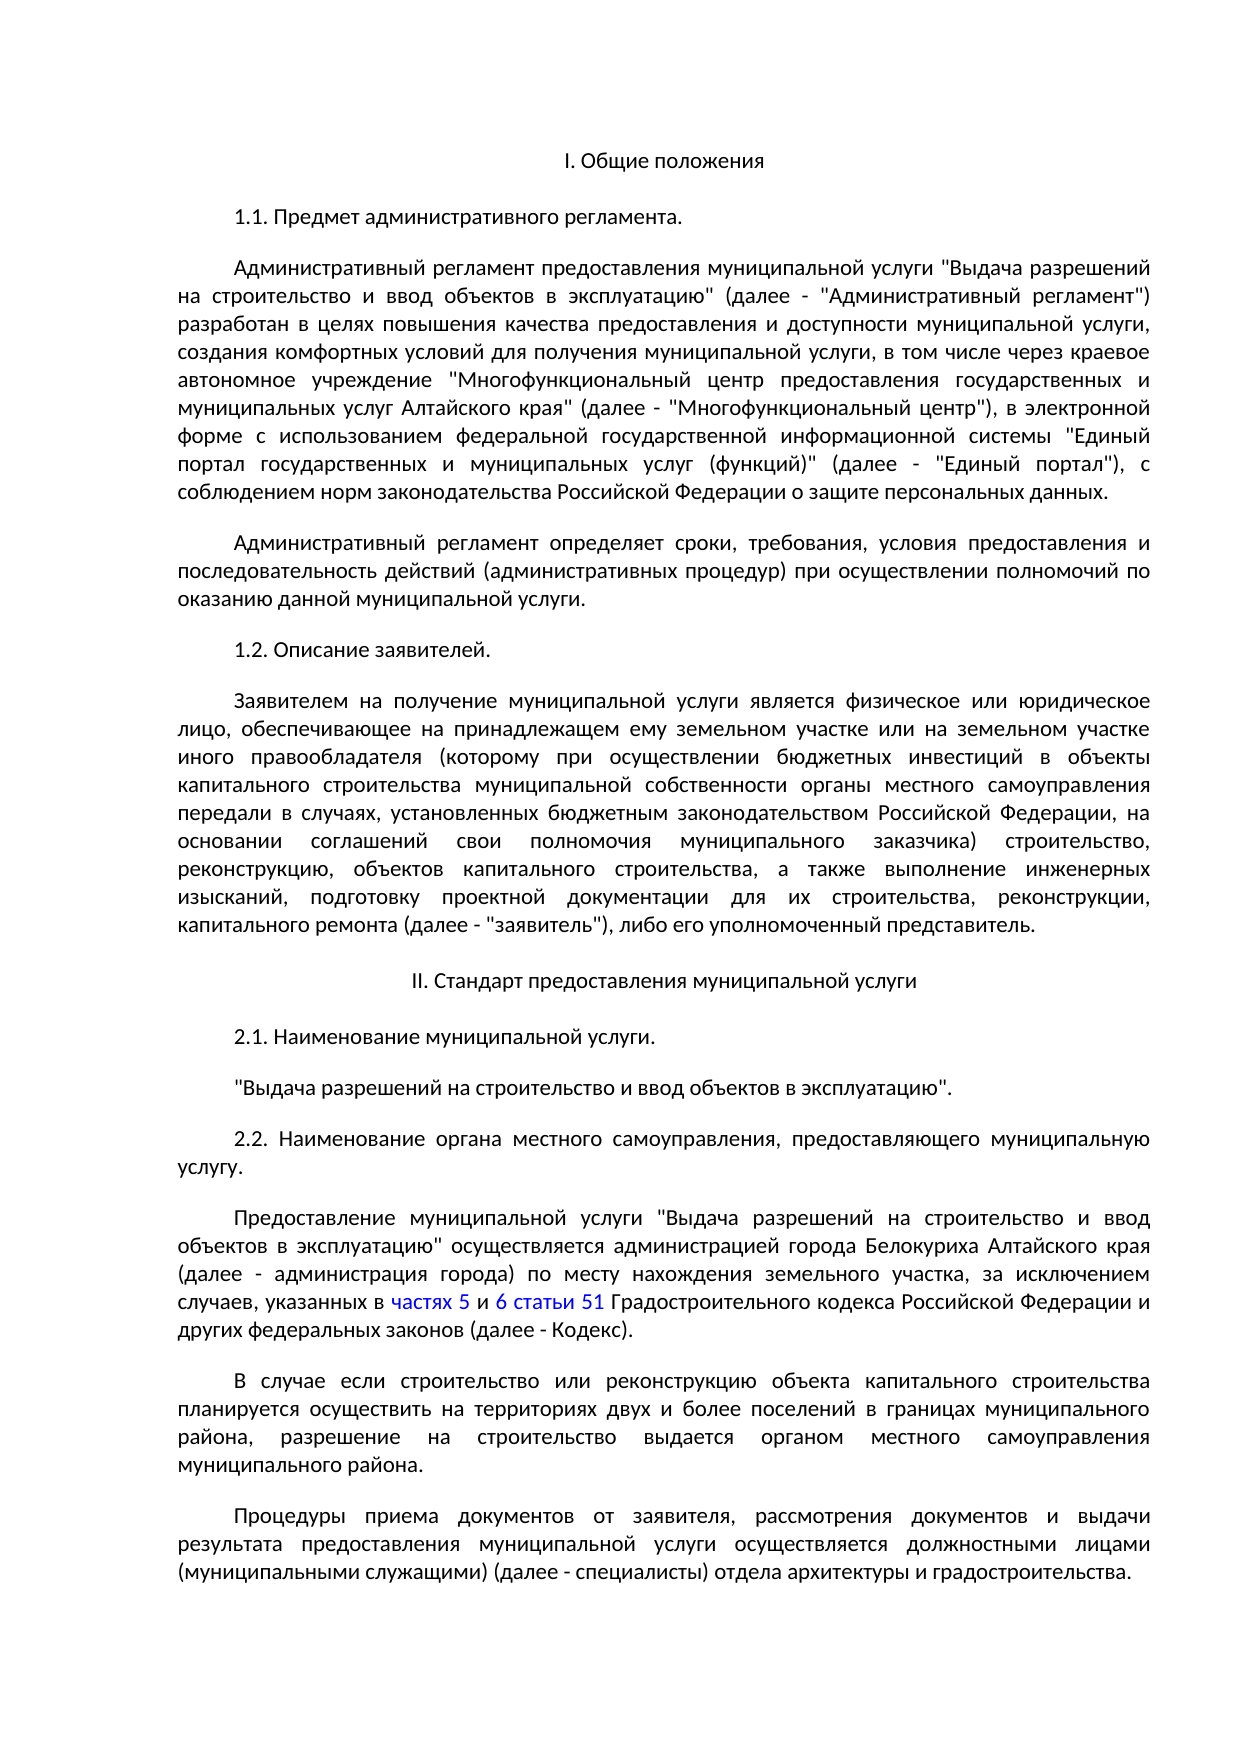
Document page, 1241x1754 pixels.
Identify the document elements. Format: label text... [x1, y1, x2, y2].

text В случае если строительство или реконструкцию объекта капитального строительства планируется осуществить на территориях двух и более поселений в границах муниципального района, разрешение на строительство выдается органом местного самоуправления муниципального района. [177, 1366, 1152, 1478]
text Предоставление муниципальной услуги "Выдача разрешений на строительство и ввод объектов в эксплуатацию" осуществляется администрацией города Белокуриха Алтайского края (далее - администрация города) по месту нахождения земельного участка, за исключением случаев, указанных в частях 5 и 6 статьи 51 Градостроительного кодекса Российской Федерации и других федеральных законов (далее - Кодекс). [177, 1203, 1152, 1343]
text Административный регламент предоставления муниципальной услуги "Выдача разрешений на строительство и ввод объектов в эксплуатацию" (далее - "Административный регламент") разработан в целях повышения качества предоставления и доступности муниципальной услуги, создания комфортных условий для получения муниципальной услуги, в том числе через краевое автономное учреждение "Многофункциональный центр предоставления государственных и муниципальных услуг Алтайского края" (далее - "Многофункциональный центр"), в электронной форме с использованием федеральной государственной информационной системы "Единый портал государственных и муниципальных услуг (функций)" (далее - "Единый портал"), с соблюдением норм законодательства Российской Федерации о защите персональных данных. [177, 253, 1152, 505]
text "Выдача разрешений на строительство и ввод объектов в эксплуатацию". [177, 1073, 1152, 1101]
text 2.1. Наименование муниципальной услуги. [177, 1022, 1152, 1050]
text Административный регламент определяет сроки, требования, условия предоставления и последовательность действий (административных процедур) при осуществлении полномочий по оказанию данной муниципальной услуги. [177, 528, 1152, 612]
text 2.2. Наименование органа местного самоуправления, предоставляющего муниципальную услугу. [177, 1124, 1152, 1180]
text II. Стандарт предоставления муниципальной услуги [177, 966, 1152, 994]
text 1.1. Предмет административного регламента. [177, 202, 1152, 230]
text Заявителем на получение муниципальной услуги является физическое или юридическое лицо, обеспечивающее на принадлежащем ему земельном участке или на земельном участке иного правообладателя (которому при осуществлении бюджетных инвестиций в объекты капитального строительства муниципальной собственности органы местного самоуправления передали в случаях, установленных бюджетным законодательством Российской Федерации, на основании соглашений свои полномочия муниципального заказчика) строительство, реконструкцию, объектов капитального строительства, а также выполнение инженерных изысканий, подготовку проектной документации для их строительства, реконструкции, капитального ремонта (далее - "заявитель"), либо его уполномоченный представитель. [177, 686, 1152, 938]
text 1.2. Описание заявителей. [177, 635, 1152, 663]
text Процедуры приема документов от заявителя, рассмотрения документов и выдачи результата предоставления муниципальной услуги осуществляется должностными лицами (муниципальными служащими) (далее - специалисты) отдела архитектуры и градостроительства. [177, 1501, 1152, 1585]
text I. Общие положения [177, 146, 1152, 174]
